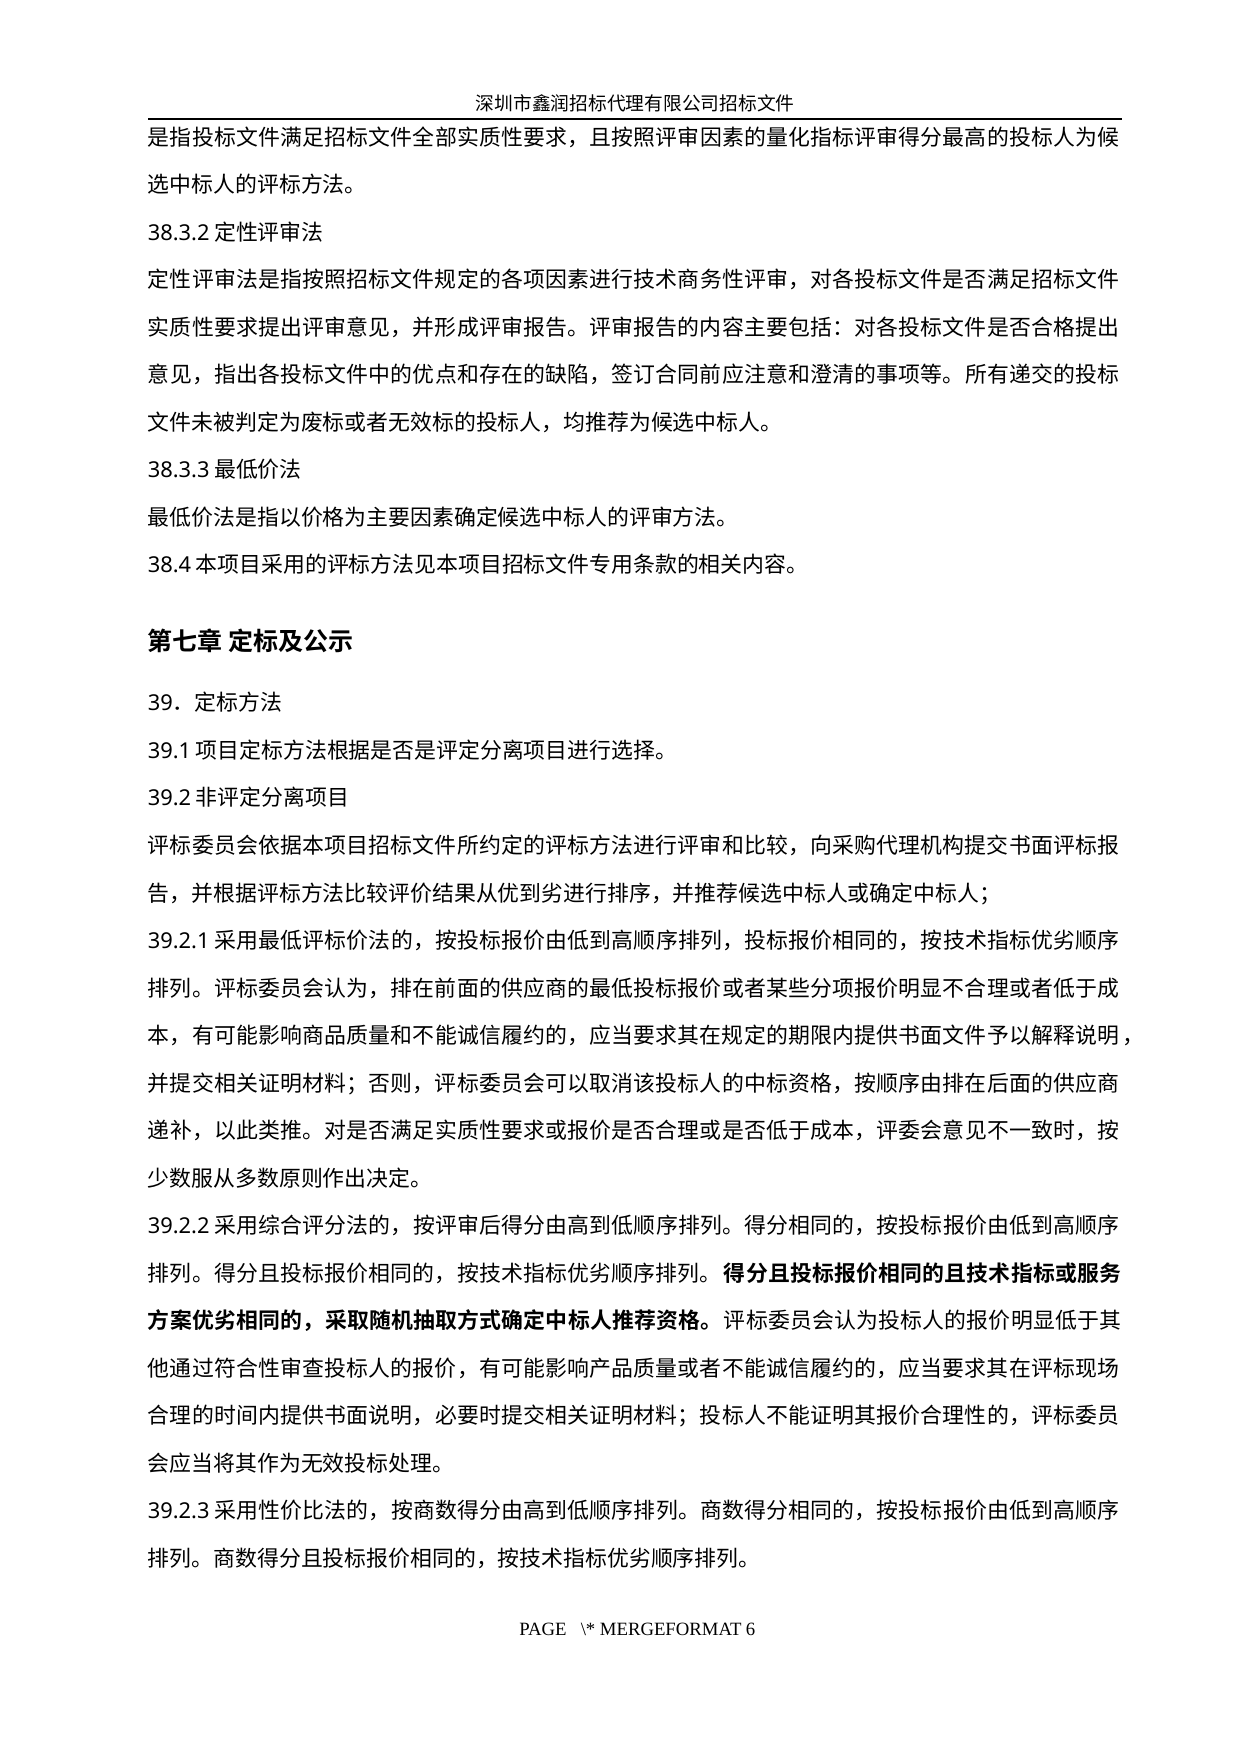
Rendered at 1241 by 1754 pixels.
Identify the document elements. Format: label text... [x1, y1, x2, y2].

subtitle 第七章 定标及公示 [148, 622, 1122, 658]
text 评标委员会依据本项目招标文件所约定的评标方法进行评审和比较，向采购代理机构提交书面评标报告，并根据评标方法比较评价结果从优到劣进行排序，并推荐候选中标人或确定中标人； [148, 828, 1122, 907]
text 38.3.3最低价法 [148, 452, 1122, 484]
text 39.2.1采用最低评标价法的，按投标报价由低到高顺序排列，投标报价相同的，按技术指标优劣顺序排列。评标委员会认为，排在前面的供应商的最低投标报价或者某些分项报价明显不合理或者低于成本，有可能影响商品质量和不能诚信履约的，应当要求其在规定的期限内提供书面文件予以解释说明，并提交相关证明材料；否则，评标委员会可以取消该投标人的中标资格，按顺序由排在后面的供应商递补，以此类推。对是否满足实质性要求或报价是否合理或是否低于成本，评委会意见不一致时，按少数服从多数原则作出决定。 [148, 923, 1122, 1192]
text 38.3.2定性评审法 [148, 214, 1122, 246]
text 39.2.3采用性价比法的，按商数得分由高到低顺序排列。商数得分相同的，按投标报价由低到高顺序排列。商数得分且投标报价相同的，按技术指标优劣顺序排列。 [148, 1493, 1122, 1572]
text 是指投标文件满足招标文件全部实质性要求，且按照评审因素的量化指标评审得分最高的投标人为候选中标人的评标方法。 [148, 120, 1122, 199]
text 定性评审法是指按照招标文件规定的各项因素进行技术商务性评审，对各投标文件是否满足招标文件实质性要求提出评审意见，并形成评审报告。评审报告的内容主要包括：对各投标文件是否合格提出意见，指出各投标文件中的优点和存在的缺陷，签订合同前应注意和澄清的事项等。所有递交的投标文件未被判定为废标或者无效标的投标人，均推荐为候选中标人。 [148, 262, 1122, 436]
text 39.1项目定标方法根据是否是评定分离项目进行选择。 [148, 733, 1122, 764]
text 39．定标方法 [148, 685, 1122, 717]
text 最低价法是指以价格为主要因素确定候选中标人的评审方法。 [148, 500, 1122, 531]
text 38.4本项目采用的评标方法见本项目招标文件专用条款的相关内容。 [148, 547, 1122, 579]
text 39.2非评定分离项目 [148, 780, 1122, 812]
text 39.2.2采用综合评分法的，按评审后得分由高到低顺序排列。得分相同的，按投标报价由低到高顺序排列。得分且投标报价相同的，按技术指标优劣顺序排列。得分且投标报价相同的且技术指标或服务方案优劣相同的，采取随机抽取方式确定中标人推荐资格。评标委员会认为投标人的报价明显低于其他通过符合性审查投标人的报价，有可能影响产品质量或者不能诚信履约的，应当要求其在评标现场合理的时间内提供书面说明，必要时提交相关证明材料；投标人不能证明其报价合理性的，评标委员会应当将其作为无效投标处理。 [148, 1208, 1122, 1477]
